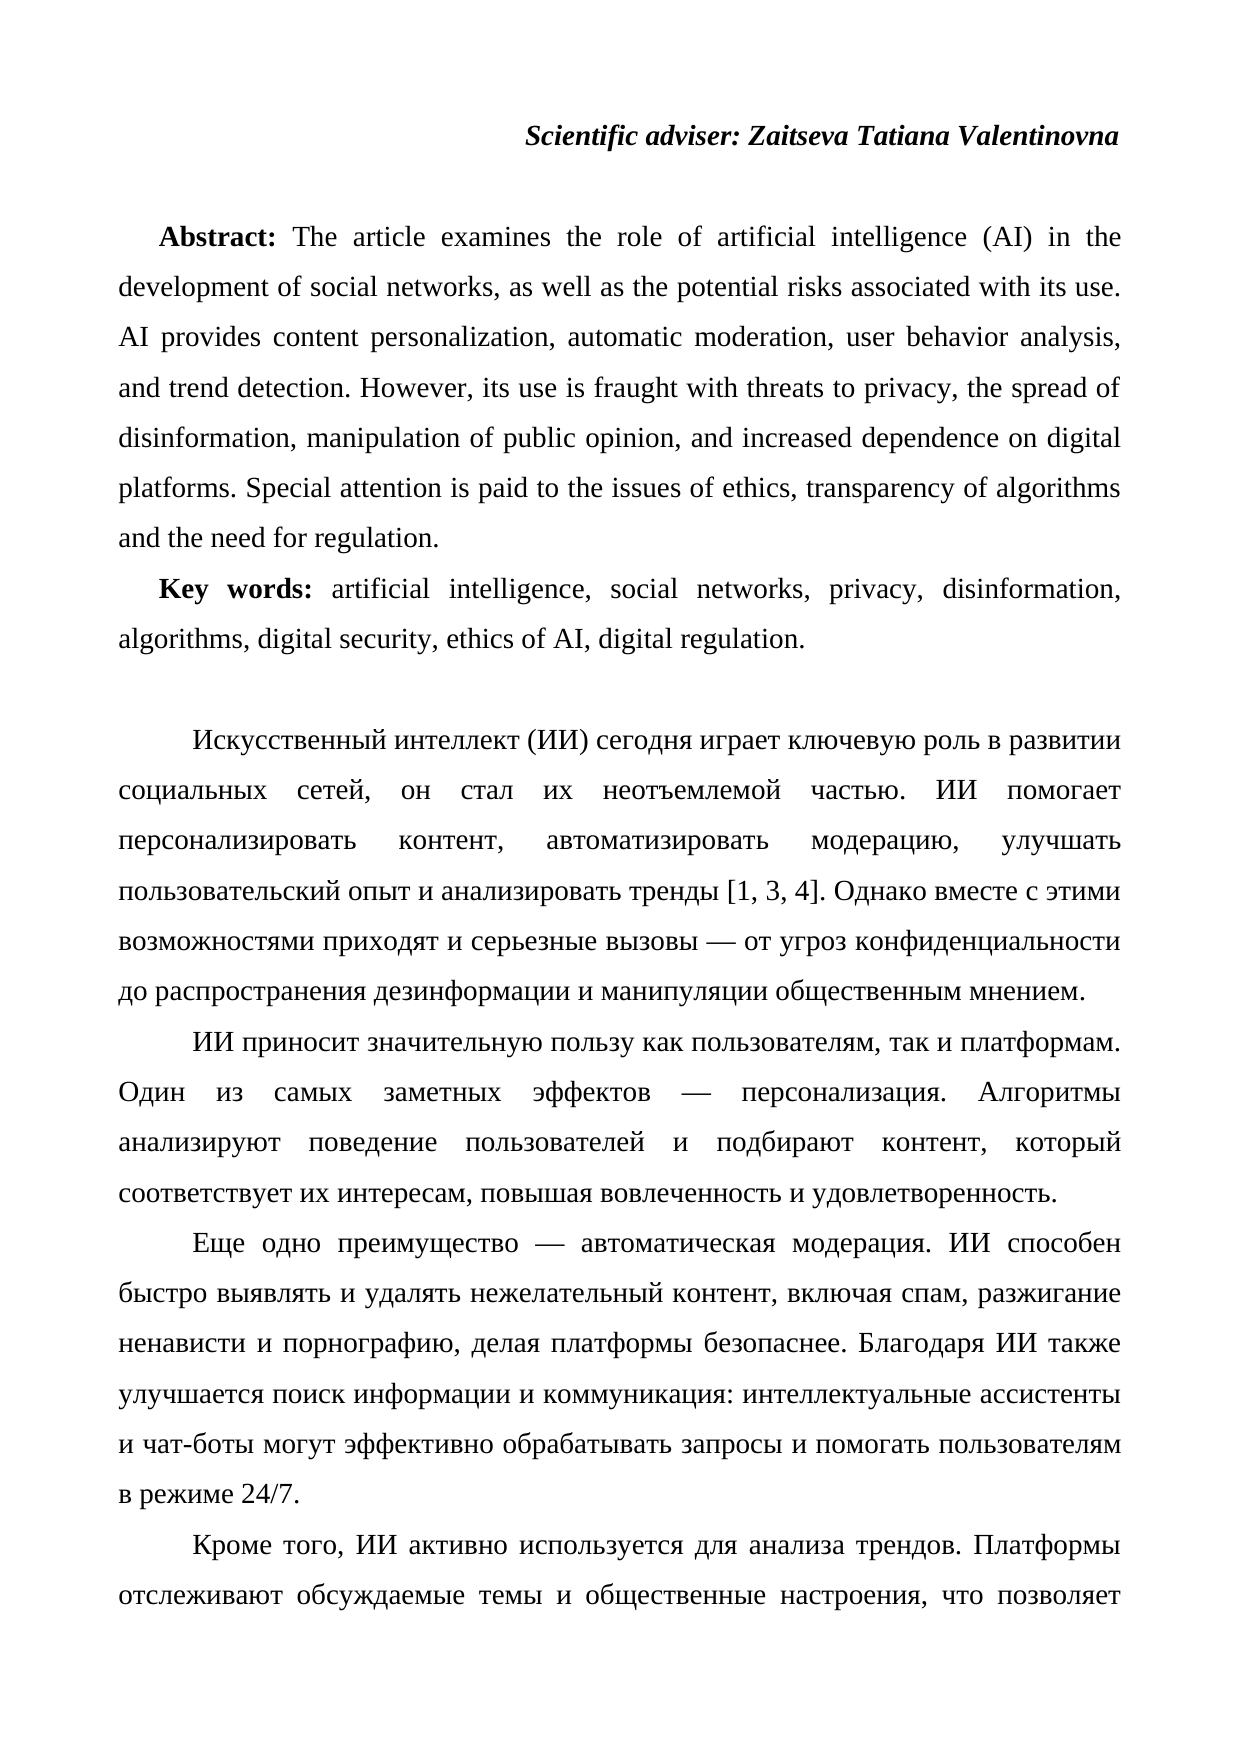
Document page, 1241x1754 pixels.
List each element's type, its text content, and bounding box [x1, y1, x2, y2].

text Key words: artificial intelligence, social networks, privacy, disinformation, algorithms, digital security, ethics of AI, digital regulation. [118, 571, 1122, 655]
text Искусственный интеллект (ИИ) сегодня играет ключевую роль в развитии социальных сетей, он стал их неотъемлемой частью. ИИ помогает персонализировать контент, автоматизировать модерацию, улучшать пользовательский опыт и анализировать тренды [1, 3, 4]. Однако вместе с этими возможностями приходят и серьезные вызовы — от угроз конфиденциальности до распространения дезинформации и манипуляции общественным мнением. [118, 722, 1122, 1007]
text ИИ приносит значительную пользу как пользователям, так и платформам. Один из самых заметных эффектов — персонализация. Алгоритмы анализируют поведение пользователей и подбирают контент, который соответствует их интересам, повышая вовлеченность и удовлетворенность. [118, 1024, 1122, 1208]
text Еще одно преимущество — автоматическая модерация. ИИ способен быстро выявлять и удалять нежелательный контент, включая спам, разжигание ненависти и порнографию, делая платформы безопаснее. Благодаря ИИ также улучшается поиск информации и коммуникация: интеллектуальные ассистенты и чат-боты могут эффективно обрабатывать запросы и помогать пользователям в режиме 24/7. [118, 1225, 1122, 1510]
text Abstract: The article examines the role of artificial intelligence (AI) in the development of social networks, as well as the potential risks associated with its use. AI provides content personalization, automatic moderation, user behavior analysis, and trend detection. However, its use is fraught with threats to privacy, the spread of disinformation, manipulation of public opinion, and increased dependence on digital platforms. Special attention is paid to the issues of ethics, transparency of algorithms and the need for regulation. [118, 219, 1122, 554]
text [118, 1527, 1122, 1611]
text Scientific adviser: Zaitseva Tatiana Valentinovna [118, 118, 1122, 152]
